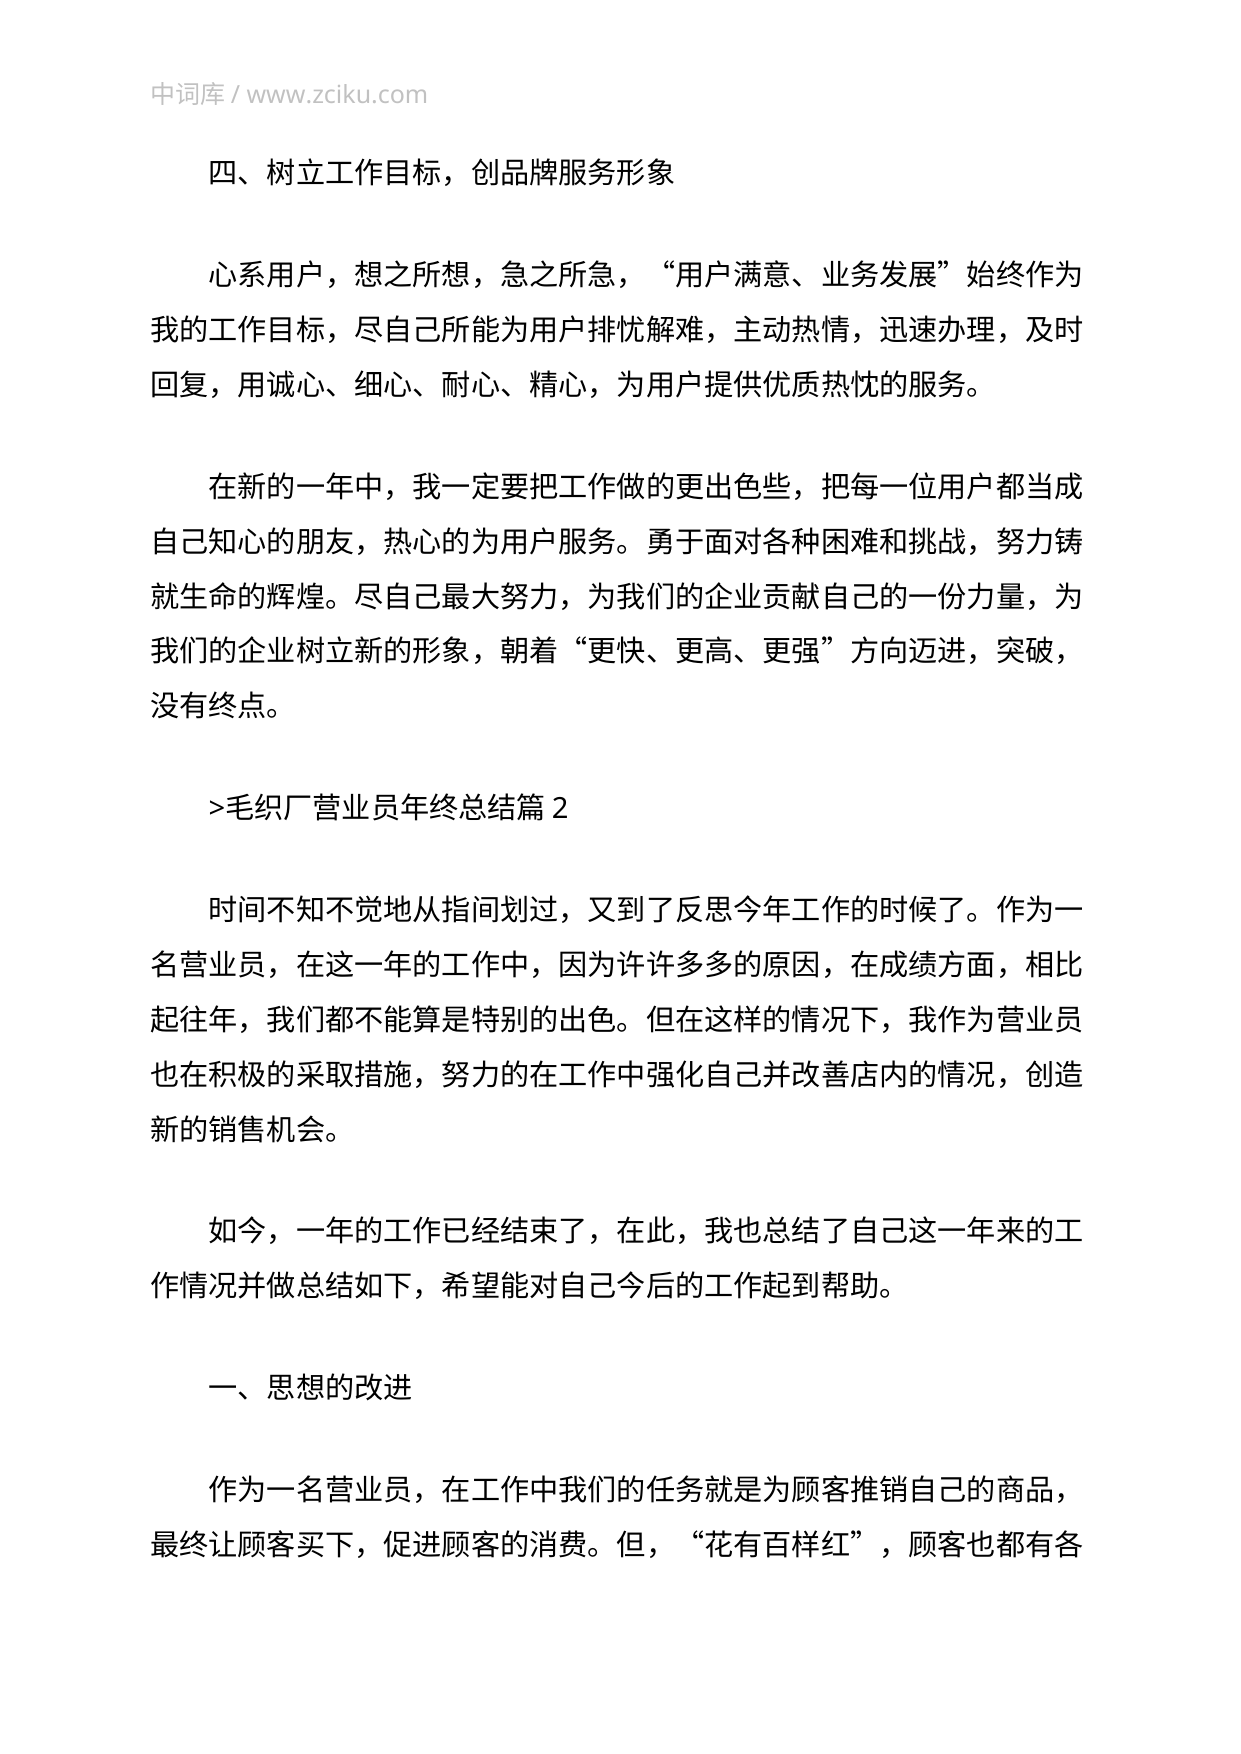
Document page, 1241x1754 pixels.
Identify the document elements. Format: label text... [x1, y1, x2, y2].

text 时间不知不觉地从指间划过，又到了反思今年工作的时候了。作为一名营业员，在这一年的工作中，因为许许多多的原因，在成绩方面，相比起往年，我们都不能算是特别的出色。但在这样的情况下，我作为营业员也在积极的采取措施，努力的在工作中强化自己并改善店内的情况，创造新的销售机会。 [150, 887, 1090, 1148]
text >毛织厂营业员年终总结篇2 [150, 785, 1090, 827]
text 心系用户，想之所想，急之所急，“用户满意、业务发展”始终作为我的工作目标，尽自己所能为用户排忧解难，主动热情，迅速办理，及时回复，用诚心、细心、耐心、精心，为用户提供优质热忱的服务。 [150, 252, 1090, 404]
text 一、思想的改进 [150, 1365, 1090, 1407]
text 如今，一年的工作已经结束了，在此，我也总结了自己这一年来的工作情况并做总结如下，希望能对自己今后的工作起到帮助。 [150, 1208, 1090, 1305]
text 在新的一年中，我一定要把工作做的更出色些，把每一位用户都当成自己知心的朋友，热心的为用户服务。勇于面对各种困难和挑战，努力铸就生命的辉煌。尽自己最大努力，为我们的企业贡献自己的一份力量，为我们的企业树立新的形象，朝着“更快、更高、更强”方向迈进，突破，没有终点。 [150, 463, 1090, 725]
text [150, 1466, 1090, 1564]
text 四、树立工作目标，创品牌服务形象 [150, 150, 1090, 192]
